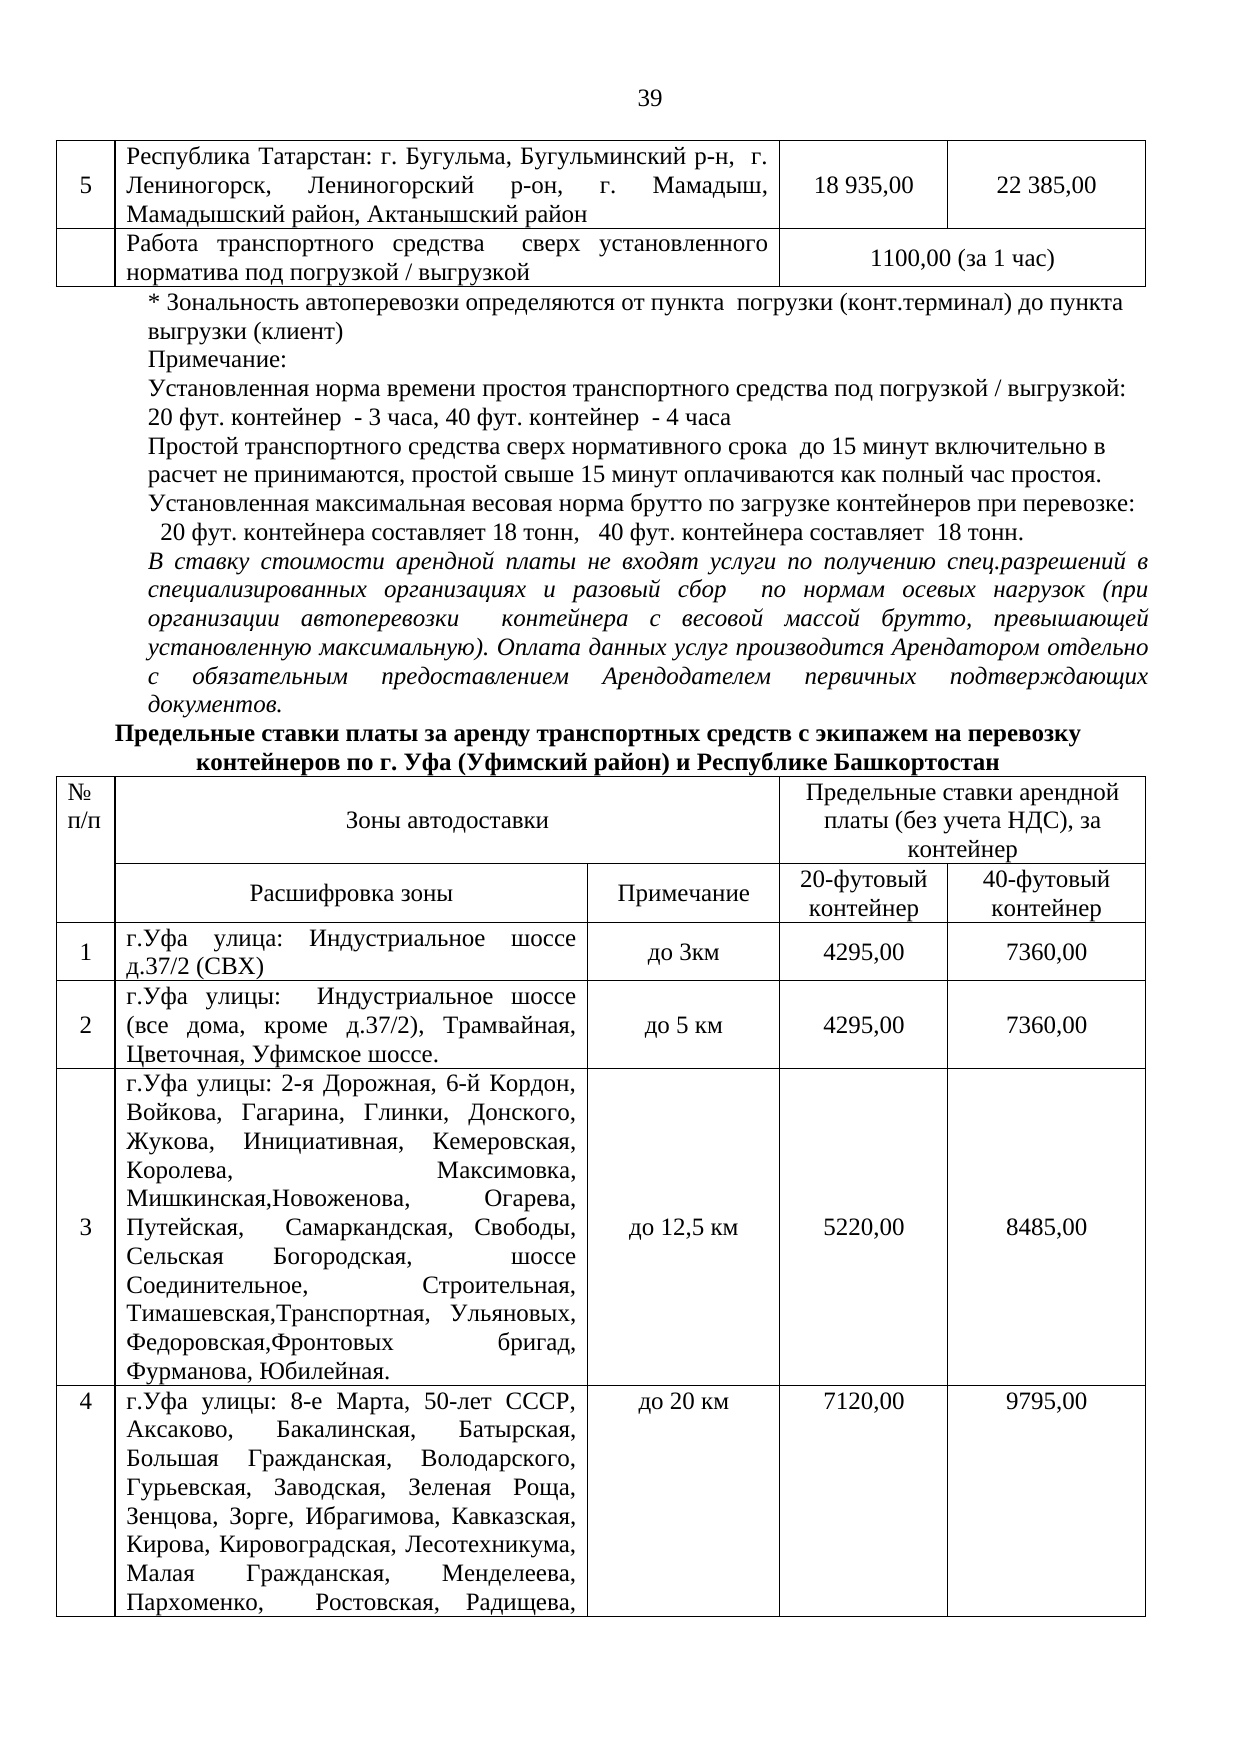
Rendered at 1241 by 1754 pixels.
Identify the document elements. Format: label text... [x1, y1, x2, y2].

table_cell г.Уфа улица: Индустриальное шоссе д.37/2 (СВХ) [116, 923, 587, 980]
text Предельные ставки платы за аренду транспортных средств с экипажем на перевозку контейнеров по г. Уфа (Уфимский район) и Республике Башкортостан [44, 718, 1152, 776]
table_cell Республика Татарстан: г. Бугульма, Бугульминский р-н, г. Лениногорск, Лениногорский р-он, г. Мамадыш, Мамадышский район, Актанышский район [116, 141, 779, 227]
table_cell 18 935,00 [780, 141, 947, 227]
text * Зональность автоперевозки определяются от пункта погрузки (конт.терминал) до пункта выгрузки (клиент) [148, 287, 1152, 344]
text Простой транспортного средства сверх нормативного срока до 15 минут включительно в расчет не принимаются, простой свыше 15 минут оплачиваются как полный час простоя. [148, 431, 1152, 488]
table_cell 7360,00 [948, 981, 1145, 1067]
text Установленная максимальная весовая норма брутто по загрузке контейнеров при перевозке: [148, 488, 1152, 517]
table_cell до 20 км [588, 1386, 779, 1616]
table_cell 5 [57, 141, 114, 227]
table_header Зоны автодоставки [116, 777, 779, 863]
table_cell до 5 км [588, 981, 779, 1067]
table_cell Работа транспортного средства сверх установленного норматива под погрузкой / выгрузкой [116, 229, 779, 286]
table_cell г.Уфа улицы: 2-я Дорожная, 6-й Кордон, Войкова, Гагарина, Глинки, Донского, Жукова, Инициативная, Кемеровская, Королева, Максимовка, Мишкинская,Новоженова, Огарева, Путейская, Самаркандская, Свободы, Сельская Богородская, шоссе Соединительное, Строительная, Тимашевская,Транспортная, Ульяновых, Федоровская,Фронтовых бригад, Фурманова, Юбилейная. [116, 1069, 587, 1385]
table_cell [116, 1386, 587, 1616]
table_cell [57, 229, 114, 286]
table_cell 8485,00 [948, 1069, 1145, 1385]
table_cell 4 [57, 1386, 114, 1616]
table_header № п/п [57, 777, 114, 922]
table_cell 7360,00 [948, 923, 1145, 980]
table_cell Примечание [588, 864, 779, 922]
text В ставку стоимости арендной платы не входят услуги по получению спец.разрешений в специализированных организациях и разовый сбор по нормам осевых нагрузок (при организации автоперевозки контейнера с весовой массой брутто, превышающей установленную максимальную). Оплата данных услуг производится Арендатором отдельно с обязательным предоставлением Арендодателем первичных подтверждающих документов. [148, 546, 1152, 718]
text Примечание: [148, 344, 1152, 373]
table_cell 1100,00 (за 1 час) [780, 229, 1145, 286]
table_cell 1 [57, 923, 114, 980]
table_cell Расшифровка зоны [116, 864, 587, 922]
text 20 фут. контейнера составляет 18 тонн, 40 фут. контейнера составляет 18 тонн. [148, 517, 1152, 546]
table_cell до 12,5 км [588, 1069, 779, 1385]
table_cell 40-футовый контейнер [948, 864, 1145, 922]
table_cell 22 385,00 [948, 141, 1145, 227]
table_cell 4295,00 [780, 923, 947, 980]
table_cell 4295,00 [780, 981, 947, 1067]
text Установленная норма времени простоя транспортного средства под погрузкой / выгрузкой: 20 фут. контейнер - 3 часа, 40 фут. контейнер - 4 часа [148, 373, 1152, 431]
table_header Предельные ставки арендной платы (без учета НДС), за контейнер [780, 777, 1145, 863]
table_cell 7120,00 [780, 1386, 947, 1616]
table_cell 2 [57, 981, 114, 1067]
table_cell 3 [57, 1069, 114, 1385]
table_cell 9795,00 [948, 1386, 1145, 1616]
table_cell 5220,00 [780, 1069, 947, 1385]
table_cell 20-футовый контейнер [780, 864, 947, 922]
table_cell до 3км [588, 923, 779, 980]
table_cell г.Уфа улицы: Индустриальное шоссе (все дома, кроме д.37/2), Трамвайная, Цветочная, Уфимское шоссе. [116, 981, 587, 1067]
